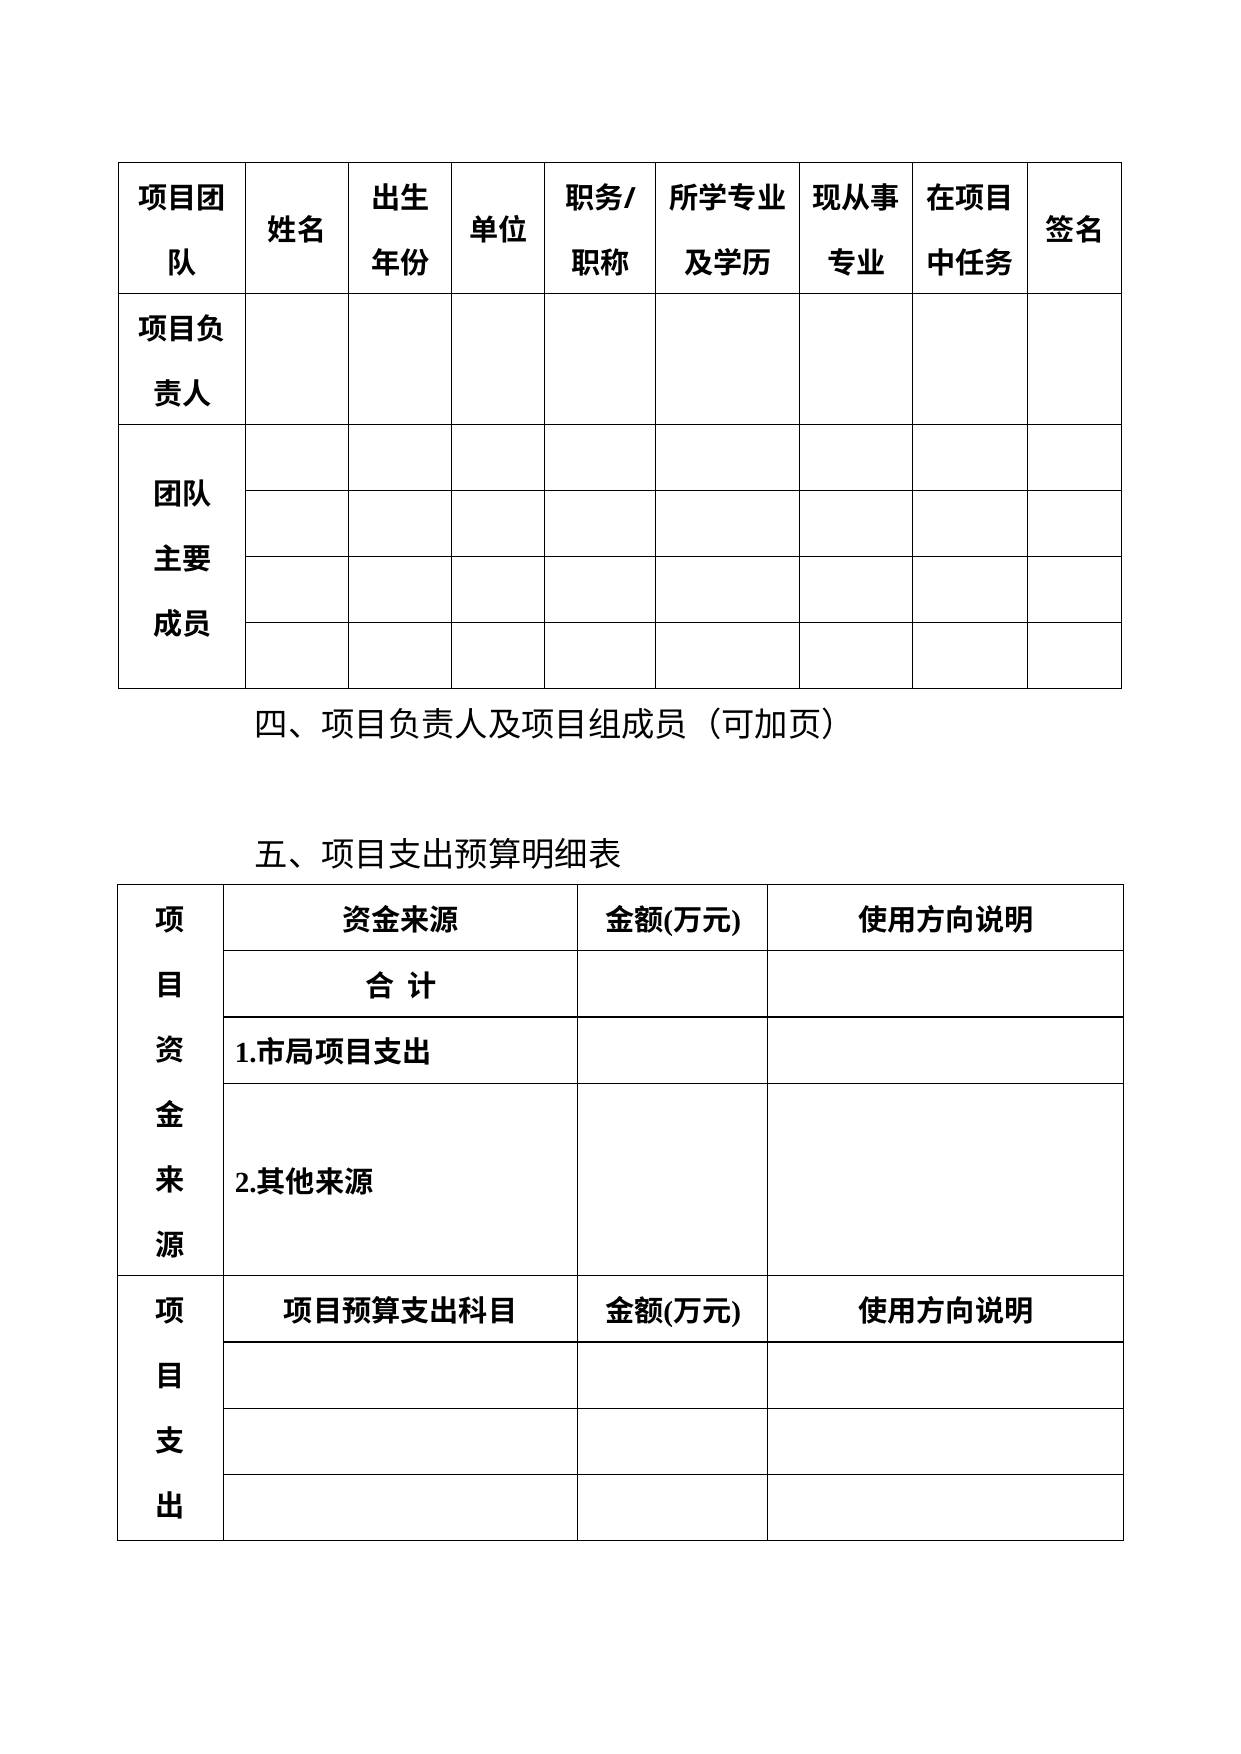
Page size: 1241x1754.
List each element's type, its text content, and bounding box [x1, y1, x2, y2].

table_cell [246, 623, 348, 688]
table_header 单位 [452, 163, 544, 293]
table_header 使用方向说明 [768, 885, 1123, 950]
table_cell [224, 1475, 577, 1539]
table_cell 金额(万元) [578, 1276, 767, 1341]
table_header 项目团队 [119, 163, 245, 293]
table_cell [656, 491, 799, 556]
table_cell [349, 294, 451, 424]
table_cell [224, 1343, 577, 1407]
table_cell [913, 557, 1027, 622]
table_cell [656, 557, 799, 622]
table_cell [545, 491, 655, 556]
table_header 所学专业 及学历 [656, 163, 799, 293]
table_header 签名 [1028, 163, 1121, 293]
table_cell [545, 294, 655, 424]
table_cell [578, 951, 767, 1016]
list 四、项目负责人及项目组成员（可加页） [188, 689, 1052, 754]
table_cell [913, 623, 1027, 688]
table_cell [656, 425, 799, 490]
table_cell [452, 557, 544, 622]
table_header 现从事专业 [800, 163, 912, 293]
table_cell [349, 557, 451, 622]
table_cell [349, 425, 451, 490]
table_cell [246, 557, 348, 622]
table_cell [578, 1475, 767, 1539]
table_cell [768, 1475, 1123, 1539]
table_header 姓名 [246, 163, 348, 293]
text 五、项目支出预算明细表 [188, 819, 1052, 884]
table_cell [452, 425, 544, 490]
table_cell [452, 491, 544, 556]
table_cell [452, 294, 544, 424]
table_cell 项 目 支 出 明 细 [118, 1276, 223, 1539]
table_cell [1028, 557, 1121, 622]
table_cell [1028, 425, 1121, 490]
table_cell 1.市局项目支出 [224, 1018, 577, 1082]
table_header 在项目中任务 [913, 163, 1027, 293]
table_cell [656, 294, 799, 424]
table_header 资金来源 [224, 885, 577, 950]
table_cell [224, 1409, 577, 1473]
table_cell [1028, 491, 1121, 556]
table_cell [246, 425, 348, 490]
table_cell 项目预算支出科目 [224, 1276, 577, 1341]
table_cell [545, 623, 655, 688]
table_cell [578, 1409, 767, 1473]
table_cell [545, 557, 655, 622]
table_header 出生 年份 [349, 163, 451, 293]
table_cell [1028, 294, 1121, 424]
table_cell 团队 主要 成员 [119, 425, 245, 688]
table_cell [768, 1084, 1123, 1275]
table_cell 合 计 [224, 951, 577, 1016]
table_header 职务/ 职称 [545, 163, 655, 293]
table_cell [800, 623, 912, 688]
table_header 金额(万元) [578, 885, 767, 950]
table_cell [656, 623, 799, 688]
table_cell [800, 491, 912, 556]
table_cell [913, 491, 1027, 556]
table_cell 2.其他来源 [224, 1084, 577, 1275]
table_cell [913, 294, 1027, 424]
table_cell [913, 425, 1027, 490]
table_cell [768, 951, 1123, 1016]
table_cell [452, 623, 544, 688]
table_cell [545, 425, 655, 490]
table_cell 项目负责人 [119, 294, 245, 424]
table_cell [246, 491, 348, 556]
table_cell [578, 1084, 767, 1275]
table_cell [768, 1343, 1123, 1407]
table_cell [768, 1409, 1123, 1473]
table_cell [1028, 623, 1121, 688]
table_cell [349, 623, 451, 688]
table_cell [800, 294, 912, 424]
table_cell [578, 1343, 767, 1407]
table_cell [800, 425, 912, 490]
table_cell [768, 1018, 1123, 1082]
table_cell [246, 294, 348, 424]
table_cell [800, 557, 912, 622]
table_header 项 目 资 金 来 源 [118, 885, 223, 1275]
table_cell [349, 491, 451, 556]
table_cell 使用方向说明 [768, 1276, 1123, 1341]
table_cell [578, 1018, 767, 1082]
